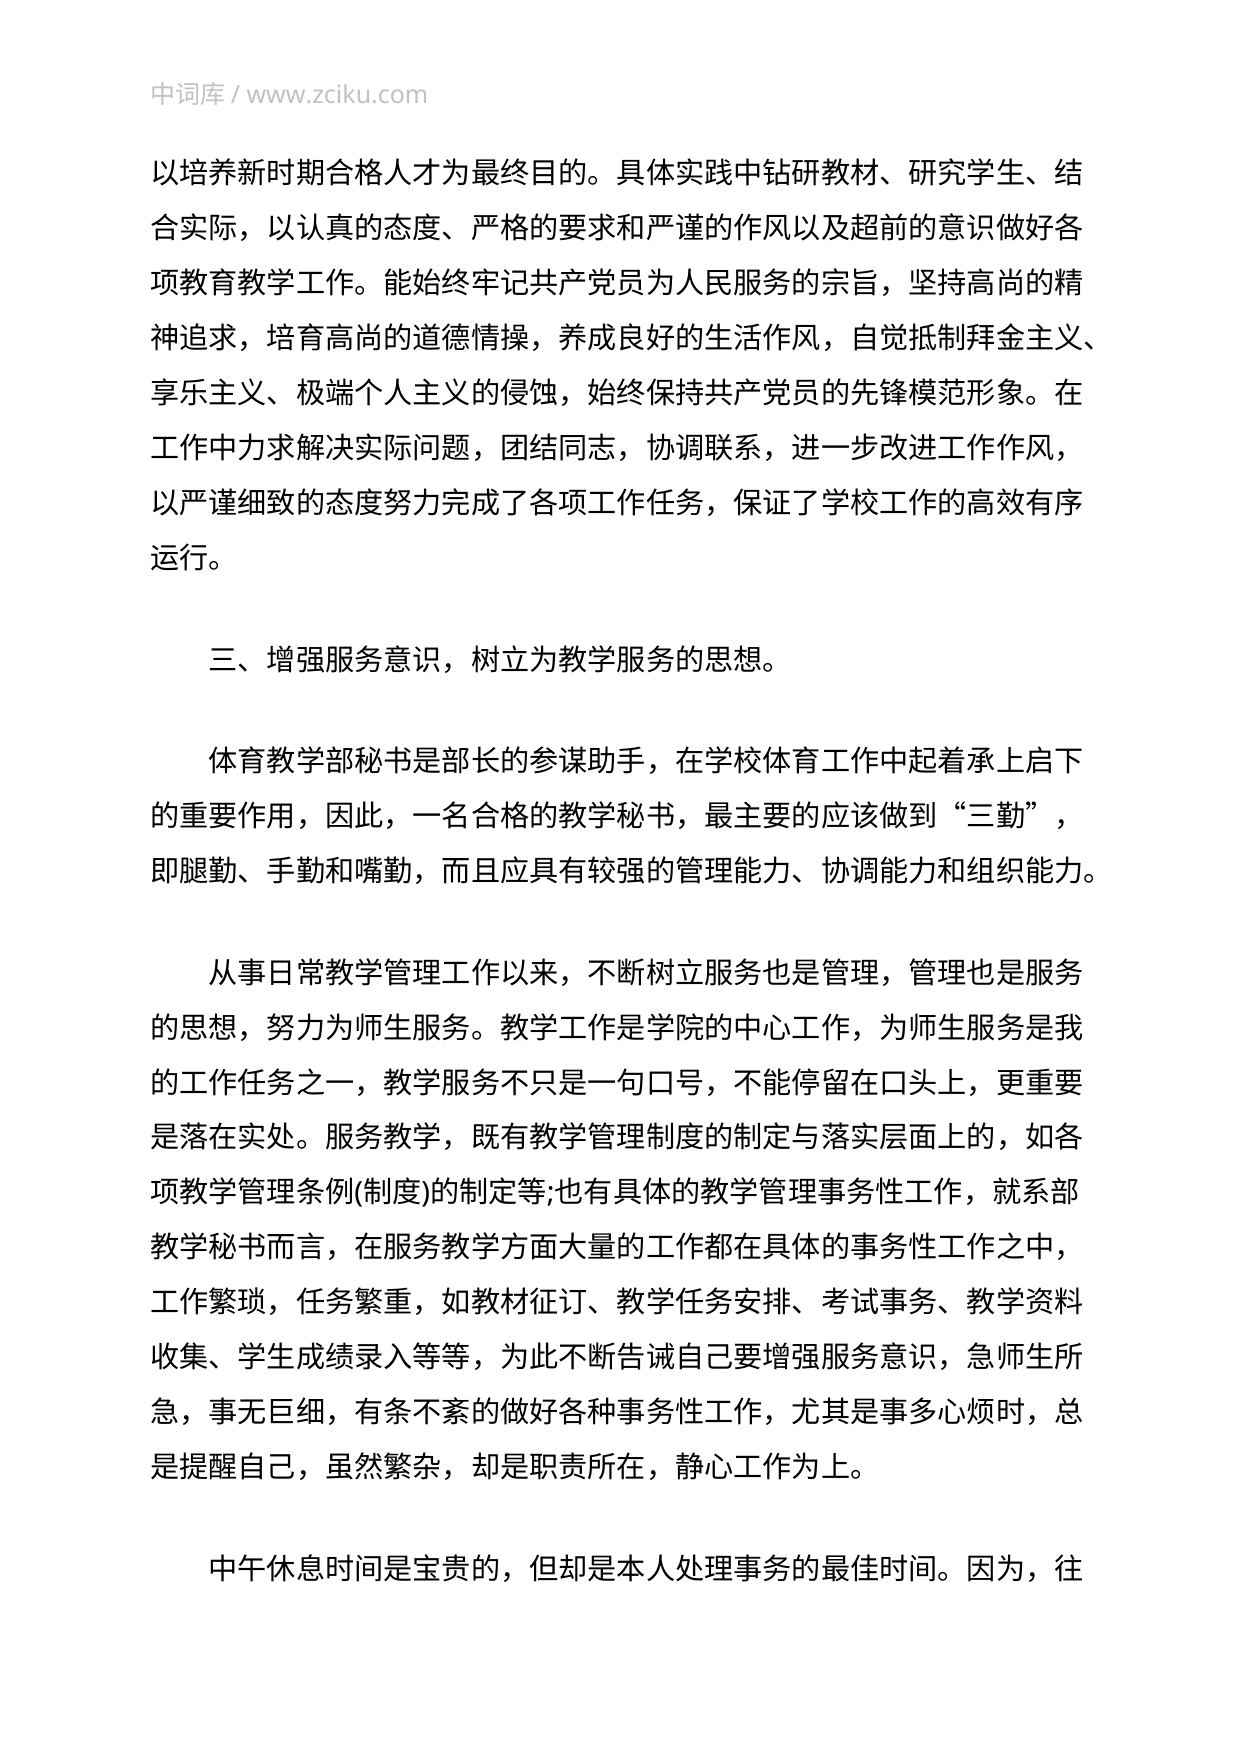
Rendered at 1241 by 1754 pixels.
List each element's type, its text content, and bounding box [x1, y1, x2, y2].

text 体育教学部秘书是部长的参谋助手，在学校体育工作中起着承上启下的重要作用，因此，一名合格的教学秘书，最主要的应该做到“三勤”，即腿勤、手勤和嘴勤，而且应具有较强的管理能力、协调能力和组织能力。 [150, 738, 1090, 890]
text 三、增强服务意识，树立为教学服务的思想。 [150, 636, 1090, 678]
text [150, 150, 1090, 577]
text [150, 1545, 1090, 1588]
text 从事日常教学管理工作以来，不断树立服务也是管理，管理也是服务的思想，努力为师生服务。教学工作是学院的中心工作，为师生服务是我的工作任务之一，教学服务不只是一句口号，不能停留在口头上，更重要是落在实处。服务教学，既有教学管理制度的制定与落实层面上的，如各项教学管理条例(制度)的制定等;也有具体的教学管理事务性工作，就系部教学秘书而言，在服务教学方面大量的工作都在具体的事务性工作之中，工作繁琐，任务繁重，如教材征订、教学任务安排、考试事务、教学资料收集、学生成绩录入等等，为此不断告诫自己要增强服务意识，急师生所急，事无巨细，有条不紊的做好各种事务性工作，尤其是事多心烦时，总是提醒自己，虽然繁杂，却是职责所在，静心工作为上。 [150, 949, 1090, 1486]
